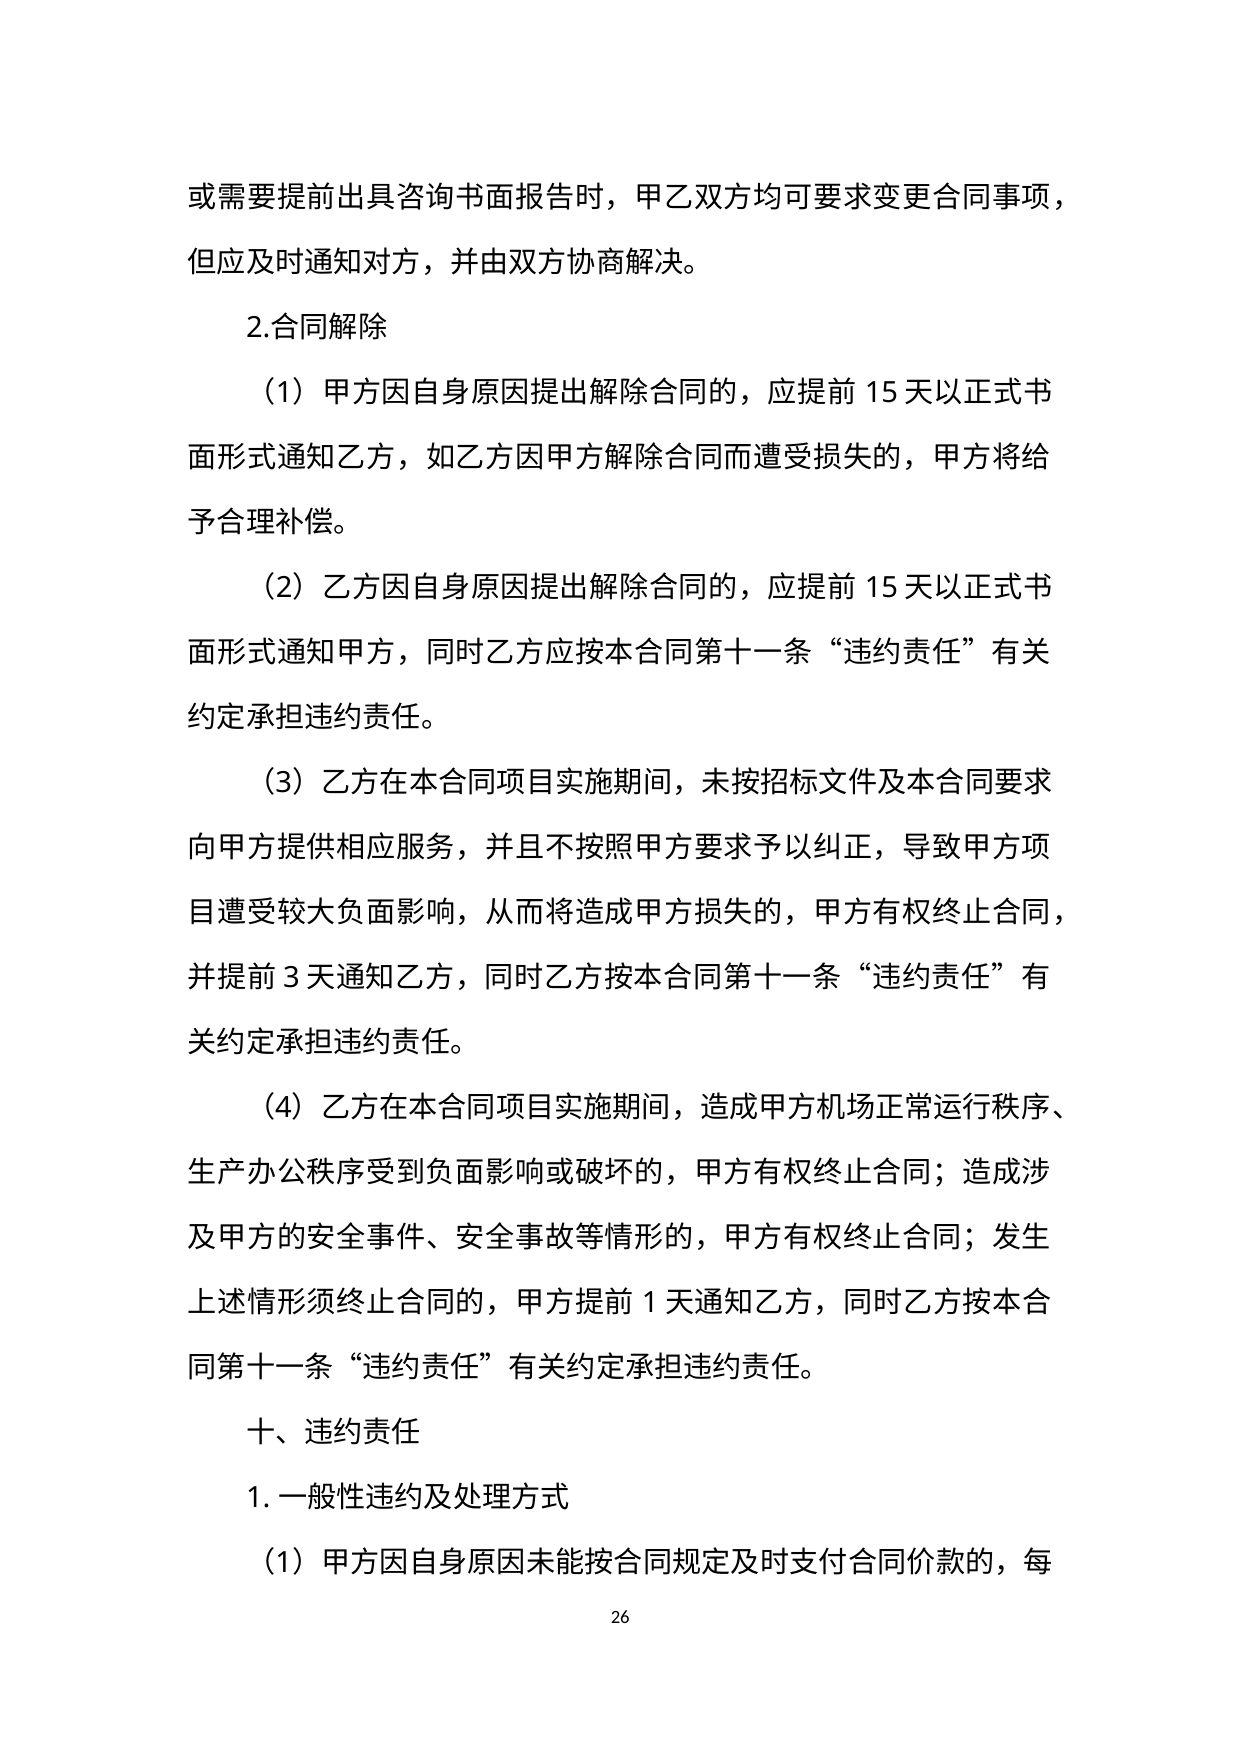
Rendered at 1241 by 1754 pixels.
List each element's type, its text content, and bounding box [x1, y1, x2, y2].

text （4）乙方在本合同项目实施期间，造成甲方机场正常运行秩序、生产办公秩序受到负面影响或破坏的，甲方有权终止合同；造成涉及甲方的安全事件、安全事故等情形的，甲方有权终止合同；发生上述情形须终止合同的，甲方提前1天通知乙方，同时乙方按本合同第十一条“违约责任”有关约定承担违约责任。 [187, 1072, 1053, 1397]
text 1. 一般性违约及处理方式 [187, 1462, 1053, 1527]
text 十、违约责任 [187, 1397, 1053, 1462]
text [187, 1527, 1053, 1592]
text （3）乙方在本合同项目实施期间，未按招标文件及本合同要求向甲方提供相应服务，并且不按照甲方要求予以纠正，导致甲方项目遭受较大负面影响，从而将造成甲方损失的，甲方有权终止合同，并提前3天通知乙方，同时乙方按本合同第十一条“违约责任”有关约定承担违约责任。 [187, 747, 1053, 1072]
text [187, 162, 1053, 292]
text 2.合同解除 [187, 292, 1053, 357]
text （1）甲方因自身原因提出解除合同的，应提前15天以正式书面形式通知乙方，如乙方因甲方解除合同而遭受损失的，甲方将给予合理补偿。 [187, 357, 1053, 552]
text （2）乙方因自身原因提出解除合同的，应提前15天以正式书面形式通知甲方，同时乙方应按本合同第十一条“违约责任”有关约定承担违约责任。 [187, 552, 1053, 747]
